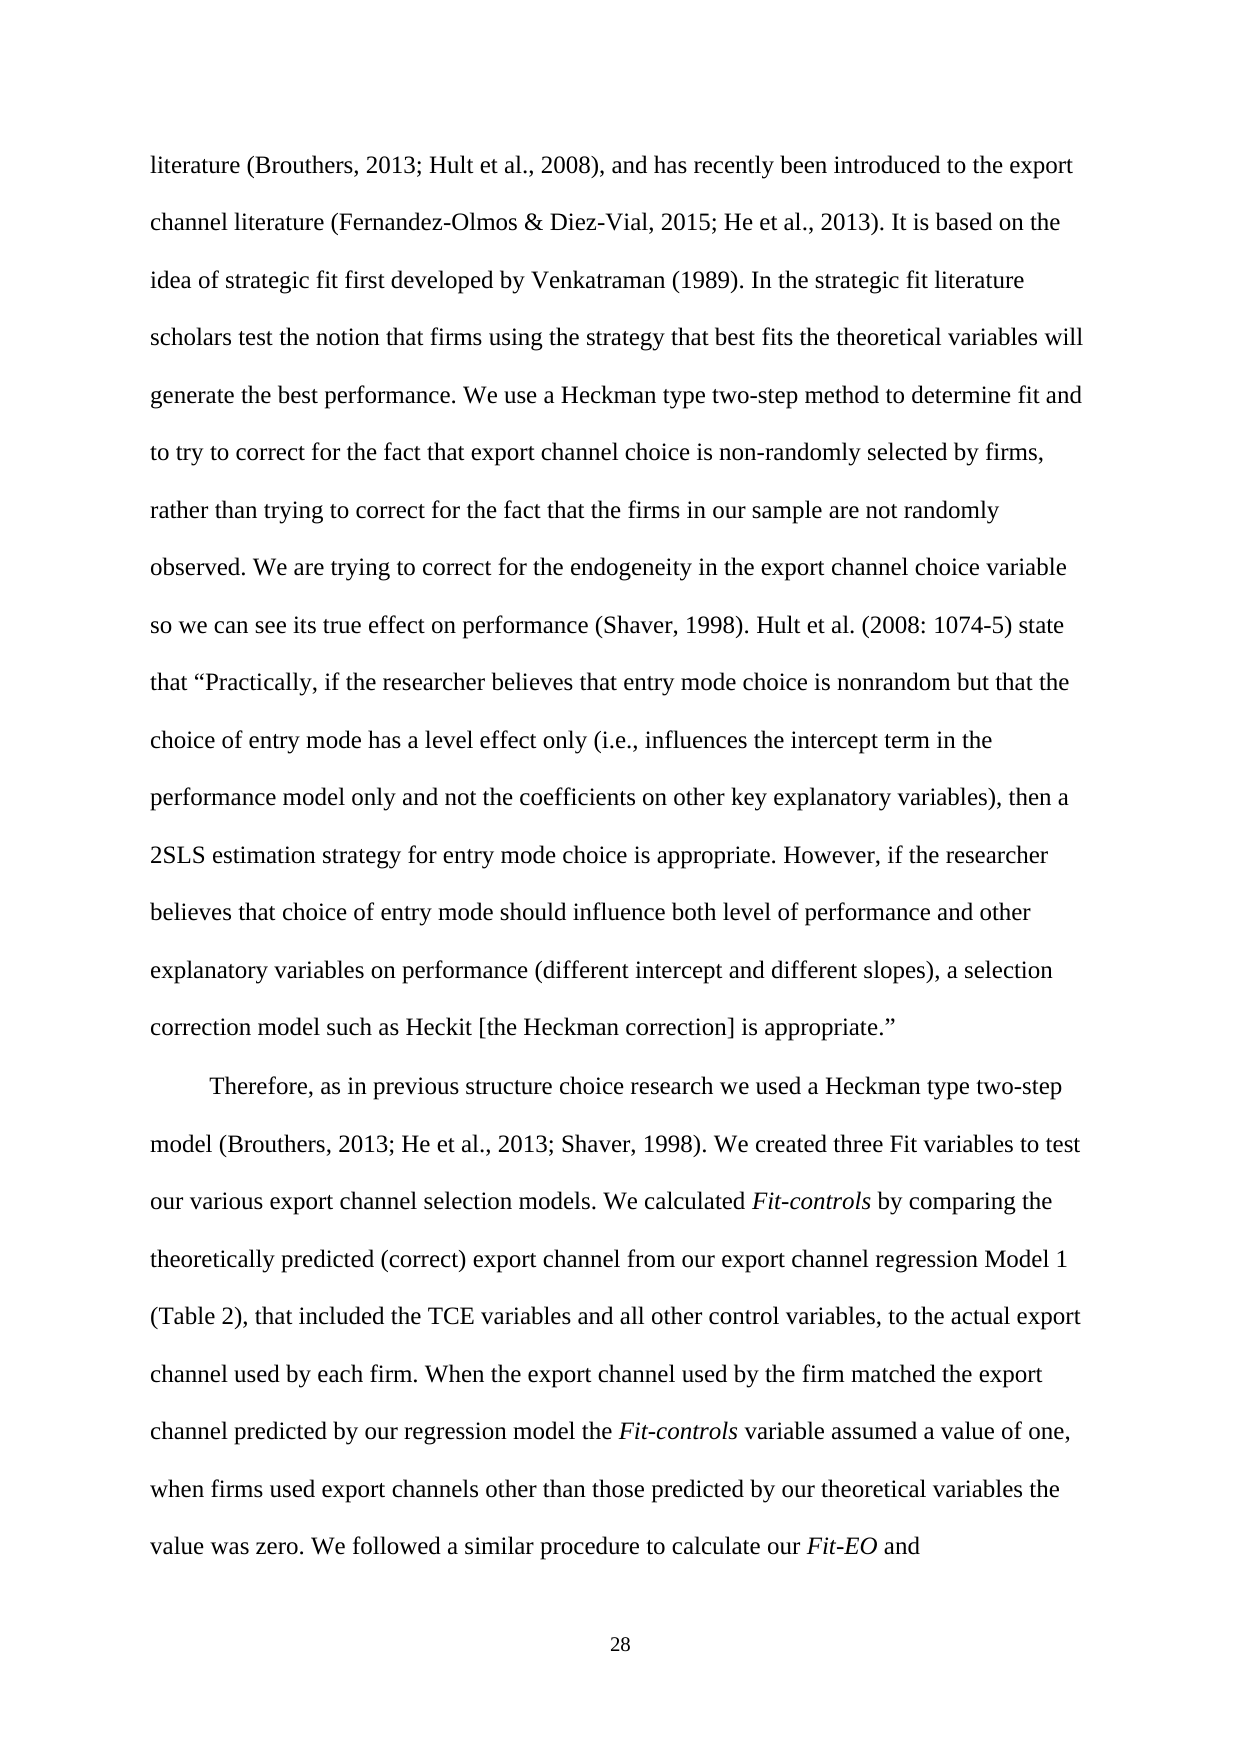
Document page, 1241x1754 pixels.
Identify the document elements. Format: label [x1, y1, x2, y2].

text [150, 150, 1090, 1042]
text [150, 1071, 1090, 1560]
